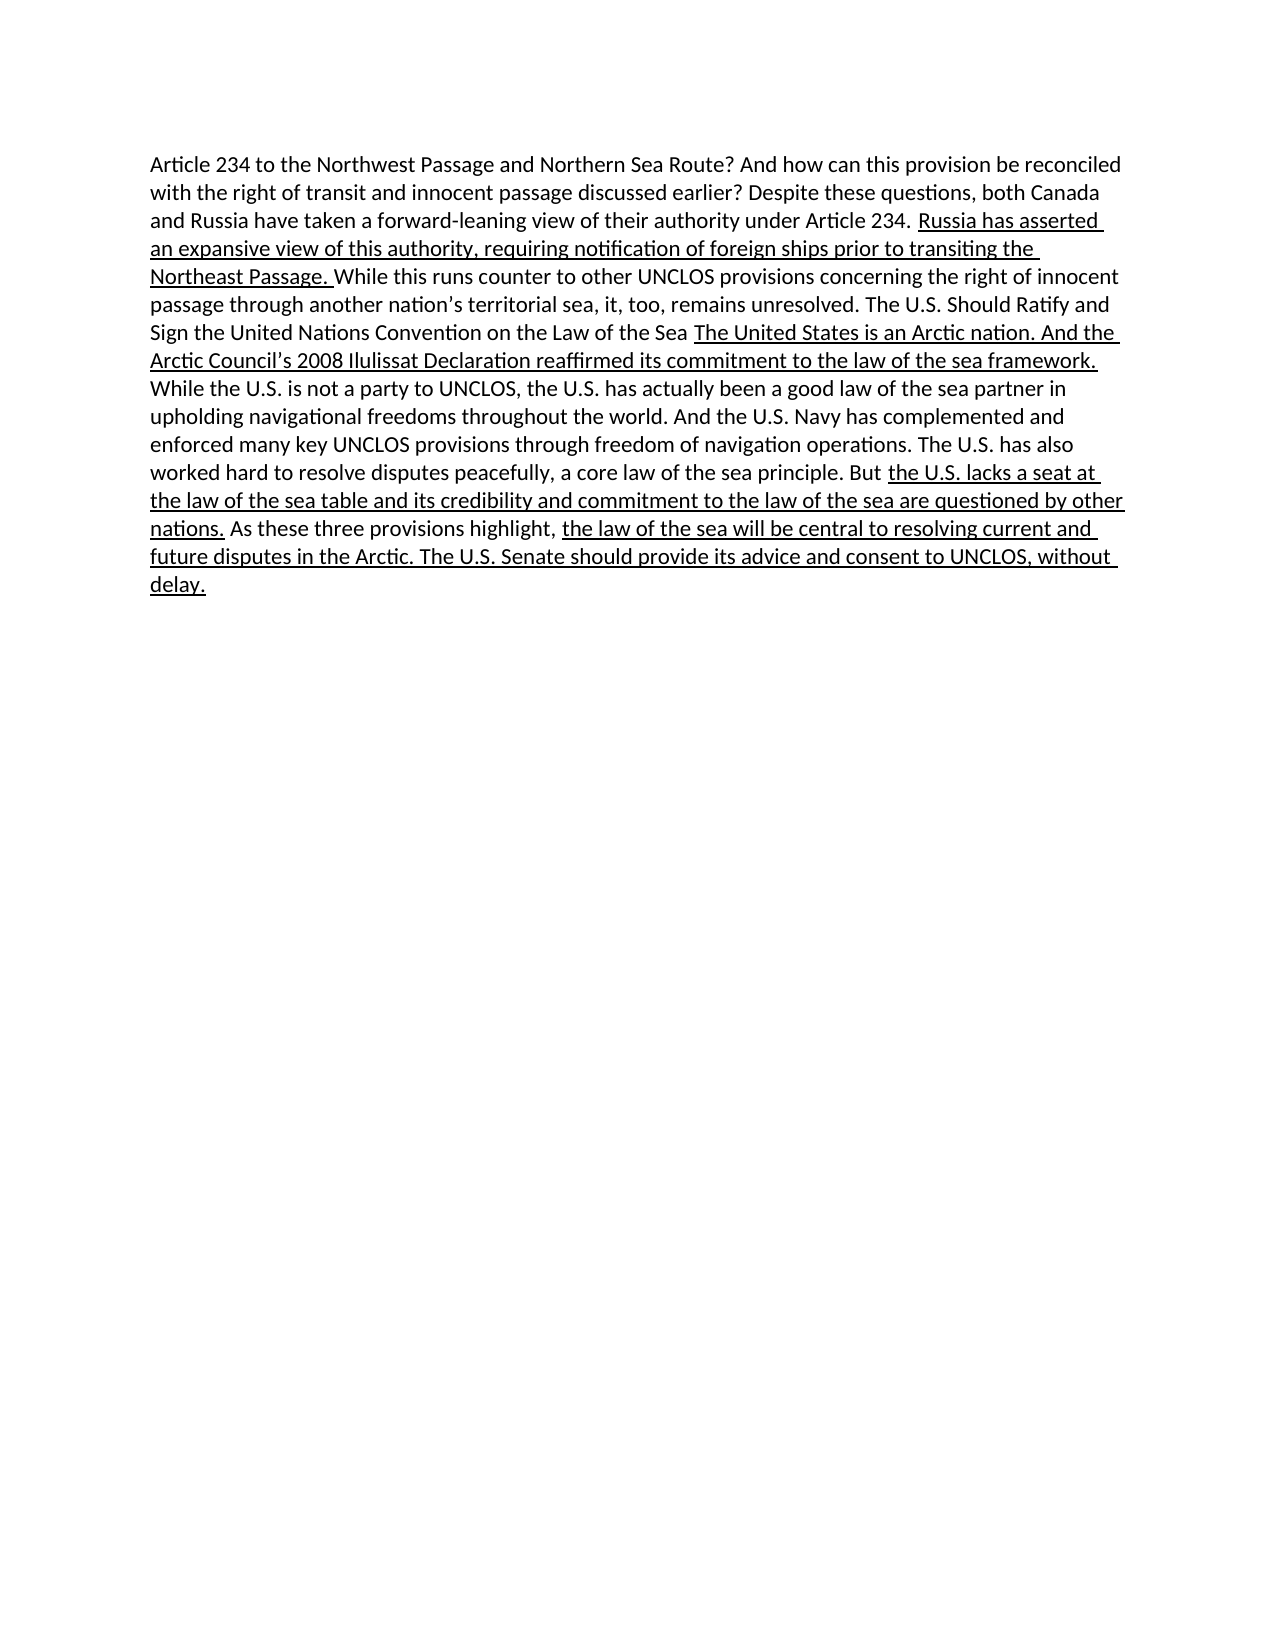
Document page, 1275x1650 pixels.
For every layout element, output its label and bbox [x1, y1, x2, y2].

text [150, 150, 1125, 510]
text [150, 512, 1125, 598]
